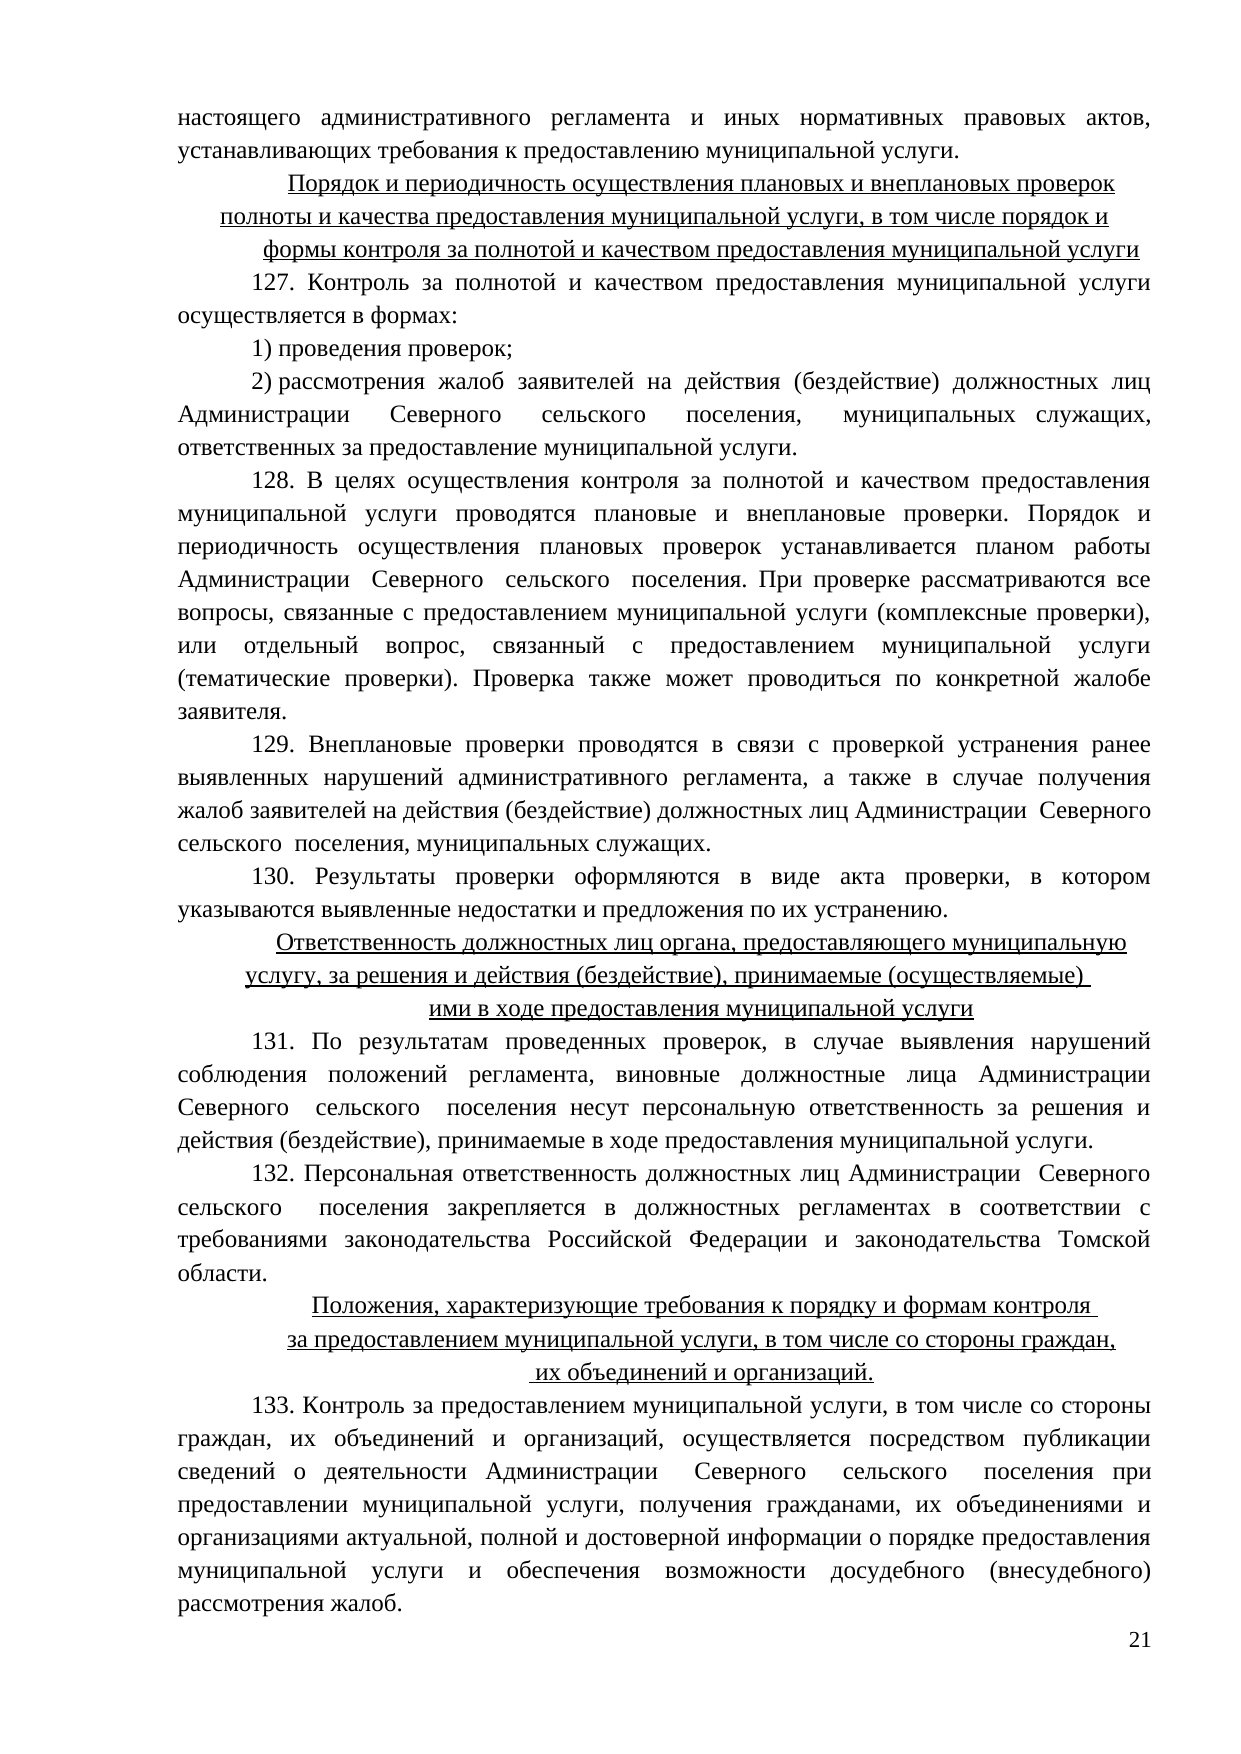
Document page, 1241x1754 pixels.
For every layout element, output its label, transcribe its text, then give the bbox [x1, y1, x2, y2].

text Порядок и периодичность осуществления плановых и внеплановых проверок полноты и качества предоставления муниципальной услуги, в том числе порядок и [177, 168, 1152, 230]
text 1) проведения проверок; [177, 333, 1152, 362]
text 129. Внеплановые проверки проводятся в связи с проверкой устранения ранее выявленных нарушений административного регламента, а также в случае получения жалоб заявителей на действия (бездействие) должностных лиц Администрации Северного сельского поселения, муниципальных служащих. [177, 729, 1152, 857]
text 133. Контроль за предоставлением муниципальной услуги, в том числе со стороны граждан, их объединений и организаций, осуществляется посредством публикации сведений о деятельности Администрации Северного сельского поселения при предоставлении муниципальной услуги, получения гражданами, их объединениями и организациями актуальной, полной и достоверной информации о порядке предоставления муниципальной услуги и обеспечения возможности досудебного (внесудебного) рассмотрения жалоб. [177, 1390, 1152, 1617]
text формы контроля за полнотой и качеством предоставления муниципальной услуги [177, 234, 1152, 263]
text 130. Результаты проверки оформляются в виде акта проверки, в котором указываются выявленные недостатки и предложения по их устранению. [177, 861, 1152, 923]
text 131. По результатам проведенных проверок, в случае выявления нарушений соблюдения положений регламента, виновные должностные лица Администрации Северного сельского поселения несут персональную ответственность за решения и действия (бездействие), принимаемые в ходе предоставления муниципальной услуги. [177, 1026, 1152, 1154]
text 127. Контроль за полнотой и качеством предоставления муниципальной услуги осуществляется в формах: [177, 267, 1152, 329]
text Положения, характеризующие требования к порядку и формам контроля [177, 1291, 1152, 1319]
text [177, 102, 1152, 164]
text их объединений и организаций. [177, 1357, 1152, 1385]
text 2) рассмотрения жалоб заявителей на действия (бездействие) должностных лиц Администрации Северного сельского поселения, муниципальных служащих, ответственных за предоставление муниципальной услуги. [177, 366, 1152, 461]
text Ответственность должностных лиц органа, предоставляющего муниципальную услугу, за решения и действия (бездействие), принимаемые (осуществляемые) [177, 927, 1152, 989]
text за предоставлением муниципальной услуги, в том числе со стороны граждан, [177, 1324, 1152, 1352]
text 132. Персональная ответственность должностных лиц Администрации Северного сельского поселения закрепляется в должностных регламентах в соответствии с требованиями законодательства Российской Федерации и законодательства Томской области. [177, 1158, 1152, 1286]
text ими в ходе предоставления муниципальной услуги [177, 993, 1152, 1022]
text 128. В целях осуществления контроля за полнотой и качеством предоставления муниципальной услуги проводятся плановые и внеплановые проверки. Порядок и периодичность осуществления плановых проверок устанавливается планом работы Администрации Северного сельского поселения. При проверке рассматриваются все вопросы, связанные с предоставлением муниципальной услуги (комплексные проверки), или отдельный вопрос, связанный с предоставлением муниципальной услуги (тематические проверки). Проверка также может проводиться по конкретной жалобе заявителя. [177, 465, 1152, 725]
